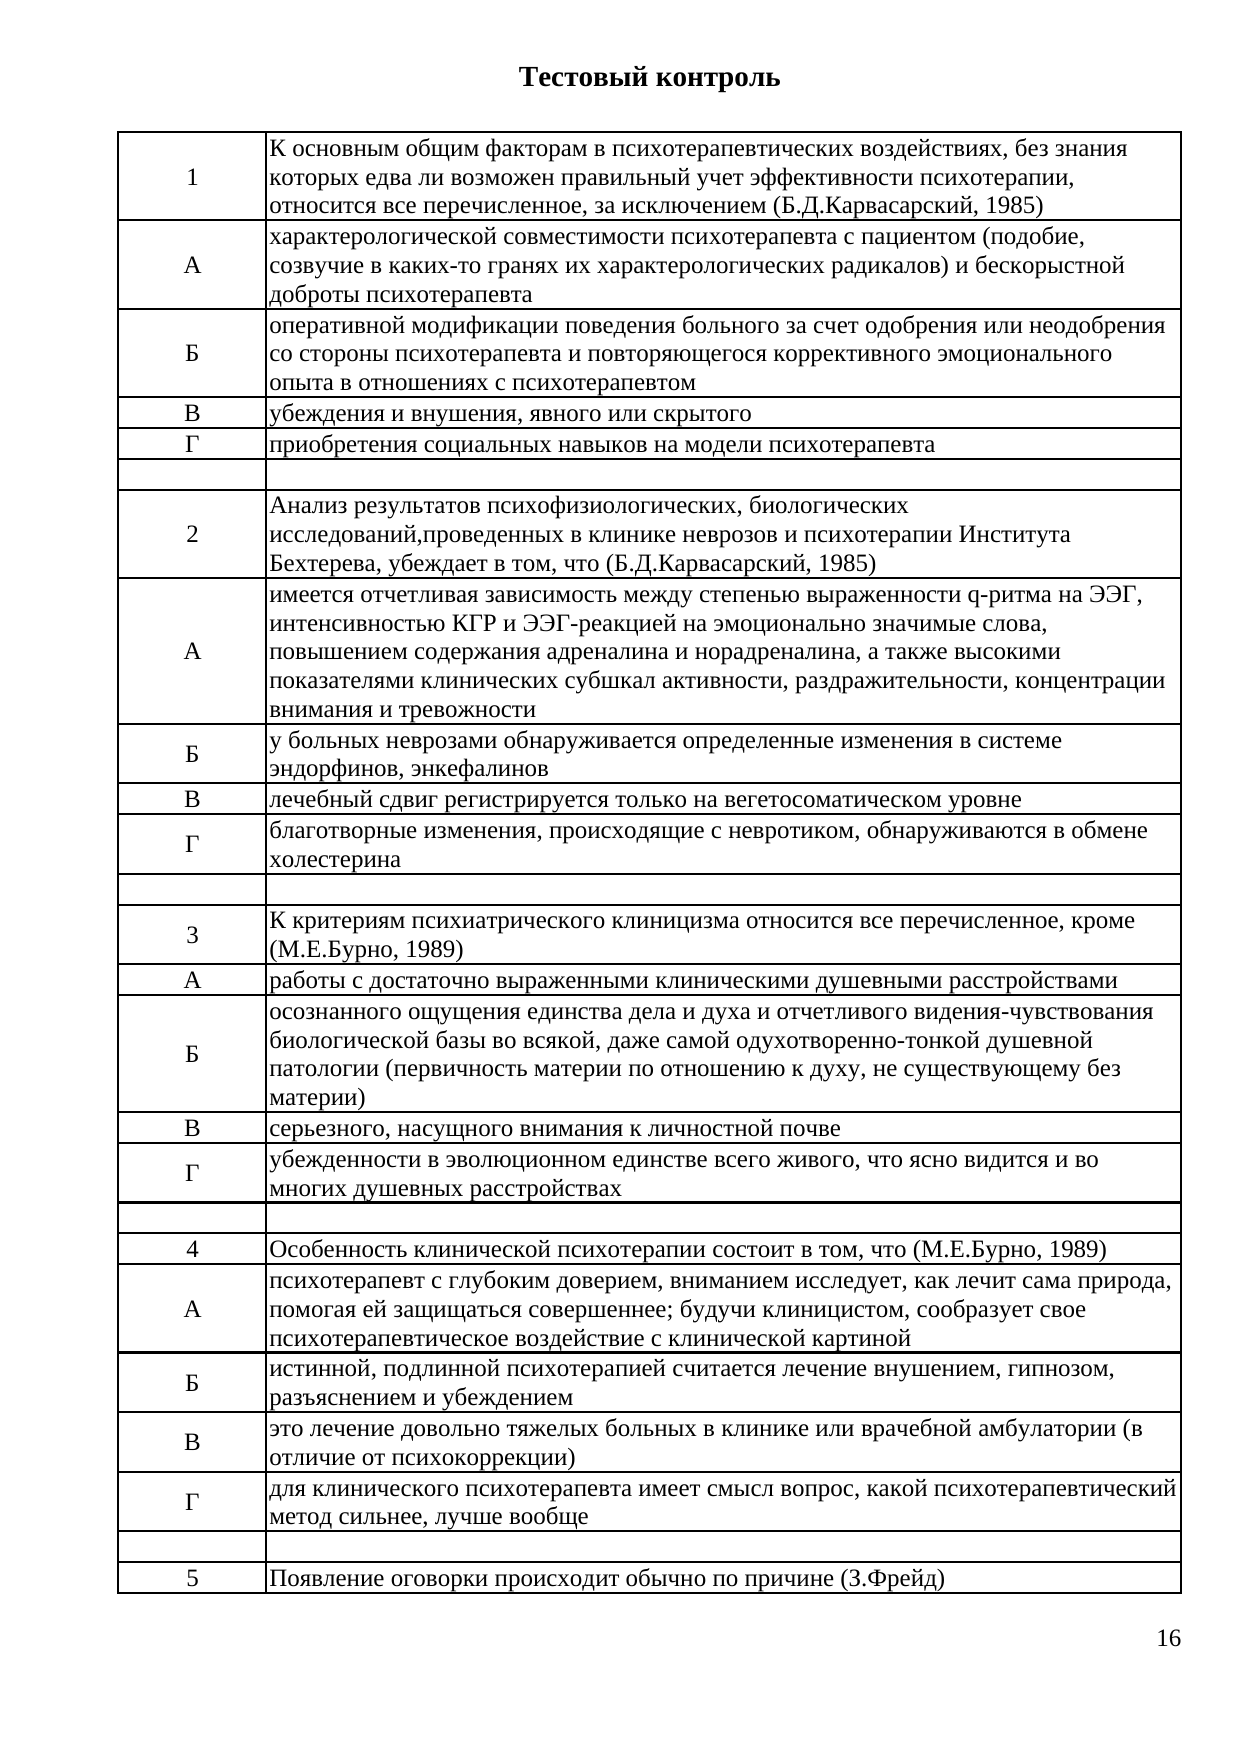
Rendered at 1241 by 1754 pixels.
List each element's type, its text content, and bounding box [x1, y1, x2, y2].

table_cell А [119, 1265, 265, 1351]
table_cell убеждения и внушения, явного или скрытого [267, 398, 1180, 427]
table_cell Б [119, 310, 265, 396]
table_cell психотерапевт с глубоким доверием, вниманием исследует, как лечит сама природа, помогая ей защищаться совершеннее; будучи клиницистом, сообразует свое психотерапевтическое воздействие с клинической картиной [267, 1265, 1180, 1351]
table_cell В [119, 1413, 265, 1471]
table_cell для клинического психотерапевта имеет смысл вопрос, какой психотерапевтический метод сильнее, лучше вообще [267, 1473, 1180, 1530]
table_cell серьезного, насущного внимания к личностной почве [267, 1113, 1180, 1142]
table_cell Появление оговорки происходит обычно по причине (З.Фрейд) [267, 1563, 1180, 1592]
table_cell это лечение довольно тяжелых больных в клинике или врачебной амбулатории (в отличие от психокоррекции) [267, 1413, 1180, 1471]
table_cell убежденности в эволюционном единстве всего живого, что ясно видится и во многих душевных расстройствах [267, 1144, 1180, 1201]
table_cell [119, 1204, 265, 1232]
text Тестовый контроль [118, 59, 1181, 93]
table_cell Б [119, 1354, 265, 1411]
table_cell у больных неврозами обнаруживается определенные изменения в системе эндорфинов, энкефалинов [267, 725, 1180, 782]
table_cell 3 [119, 906, 265, 963]
table_cell 5 [119, 1563, 265, 1592]
table_cell истинной, подлинной психотерапией считается лечение внушением, гипнозом, разъяснением и убеждением [267, 1354, 1180, 1411]
table_cell [119, 875, 265, 903]
table_cell оперативной модификации поведения больного за счет одобрения или неодобрения со стороны психотерапевта и повторяющегося коррективного эмоционального опыта в отношениях с психотерапевтом [267, 310, 1180, 396]
table_cell лечебный сдвиг регистрируется только на вегетосоматическом уровне [267, 784, 1180, 813]
table_cell Г [119, 1144, 265, 1201]
table_cell благотворные изменения, происходящие с невротиком, обнаруживаются в обмене холестерина [267, 815, 1180, 873]
table_cell [267, 875, 1180, 903]
table_cell А [119, 965, 265, 994]
table_header К основным общим факторам в психотерапевтических воздействиях, без знания которых едва ли возможен правильный учет эффективности психотерапии, относится все перечисленное, за исключением (Б.Д.Карвасарский, 1985) [267, 133, 1180, 219]
table_cell А [119, 221, 265, 308]
table_cell приобретения социальных навыков на модели психотерапевта [267, 429, 1180, 458]
table_cell [119, 460, 265, 488]
table_cell Б [119, 725, 265, 782]
table_cell В [119, 398, 265, 427]
table_cell Г [119, 429, 265, 458]
table_cell [267, 460, 1180, 488]
table_cell [267, 1532, 1180, 1561]
table_cell имеется отчетливая зависимость между степенью выраженности q-ритма на ЭЭГ, интенсивностью КГР и ЭЭГ-реакцией на эмоционально значимые слова, повышением содержания адреналина и норадреналина, а также высокими показателями клинических субшкал активности, раздражительности, концентрации внимания и тревожности [267, 579, 1180, 723]
table_cell Особенность клинической психотерапии состоит в том, что (М.Е.Бурно, 1989) [267, 1234, 1180, 1263]
table_cell осознанного ощущения единства дела и духа и отчетливого видения-чувствования биологической базы во всякой, даже самой одухотворенно-тонкой душевной патологии (первичность материи по отношению к духу, не существующему без материи) [267, 996, 1180, 1111]
table_cell А [119, 579, 265, 723]
table_cell Б [119, 996, 265, 1111]
table_cell [267, 1204, 1180, 1232]
table_cell [119, 1532, 265, 1561]
table_header 1 [119, 133, 265, 219]
table_cell В [119, 1113, 265, 1142]
table_cell В [119, 784, 265, 813]
table_cell К критериям психиатрического клиницизма относится все перечисленное, кроме (М.Е.Бурно, 1989) [267, 906, 1180, 963]
table_cell характерологической совместимости психотерапевта с пациентом (подобие, созвучие в каких-то гранях их характерологических радикалов) и бескорыстной доброты психотерапевта [267, 221, 1180, 308]
table_cell Анализ результатов психофизиологических, биологических исследований,проведенных в клинике неврозов и психотерапии Института Бехтерева, убеждает в том, что (Б.Д.Карвасарский, 1985) [267, 491, 1180, 577]
table_cell Г [119, 1473, 265, 1530]
table_cell Г [119, 815, 265, 873]
table_cell 2 [119, 491, 265, 577]
table_cell работы с достаточно выраженными клиническими душевными расстройствами [267, 965, 1180, 994]
table_cell 4 [119, 1234, 265, 1263]
